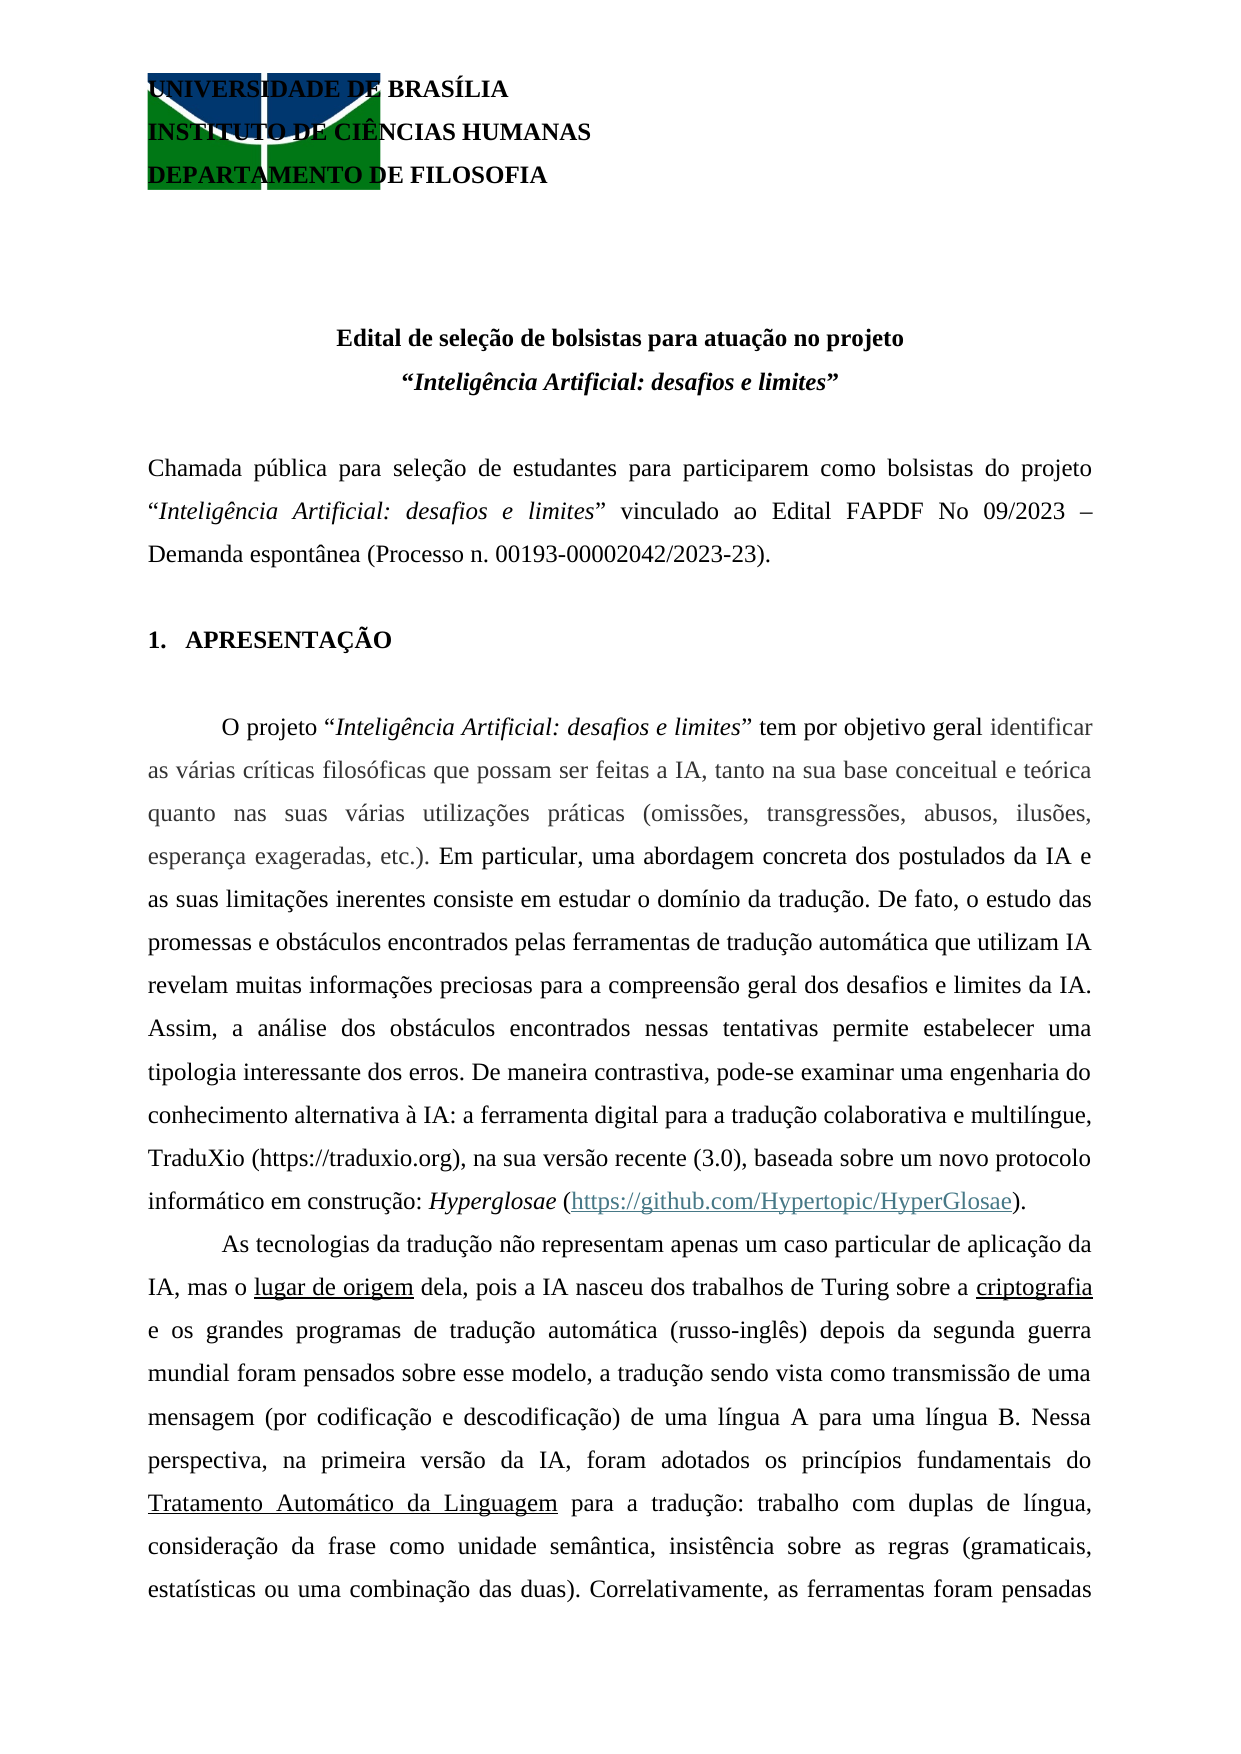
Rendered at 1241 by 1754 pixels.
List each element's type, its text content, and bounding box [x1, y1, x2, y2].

text O projeto “Inteligência Artificial: desafios e limites” tem por objetivo geral identificar as várias críticas filosóficas que possam ser feitas a IA, tanto na sua base conceitual e teórica quanto nas suas várias utilizações práticas (omissões, transgressões, abusos, ilusões, esperança exageradas, etc.). Em particular, uma abordagem concreta dos postulados da IA e as suas limitações inerentes consiste em estudar o domínio da tradução. De fato, o estudo das promessas e obstáculos encontrados pelas ferramentas de tradução automática que utilizam IA revelam muitas informações preciosas para a compreensão geral dos desafios e limites da IA. Assim, a análise dos obstáculos encontrados nessas tentativas permite estabelecer uma tipologia interessante dos erros. De maneira contrastiva, pode-se examinar uma engenharia do conhecimento alternativa à IA: a ferramenta digital para a tradução colaborativa e multilíngue, TraduXio (https://traduxio.org), na sua versão recente (3.0), baseada sobre um novo protocolo informático em construção: Hyperglosae (https://github.com/Hypertopic/HyperGlosae). [148, 712, 1093, 1215]
text Edital de seleção de bolsistas para atuação no projeto [148, 323, 1093, 352]
picture [375, 168, 381, 182]
picture [153, 168, 160, 182]
text Chamada pública para seleção de estudantes para participarem como bolsistas do projeto “Inteligência Artificial: desafios e limites” vinculado ao Edital FAPDF No 09/2023 – Demanda espontânea (Processo n. 00193-00002042/2023-23). [148, 453, 1093, 568]
list APRESENTAÇÃO [148, 625, 1093, 654]
picture [147, 73, 381, 190]
text “Inteligência Artificial: desafios e limites” [148, 367, 1093, 395]
